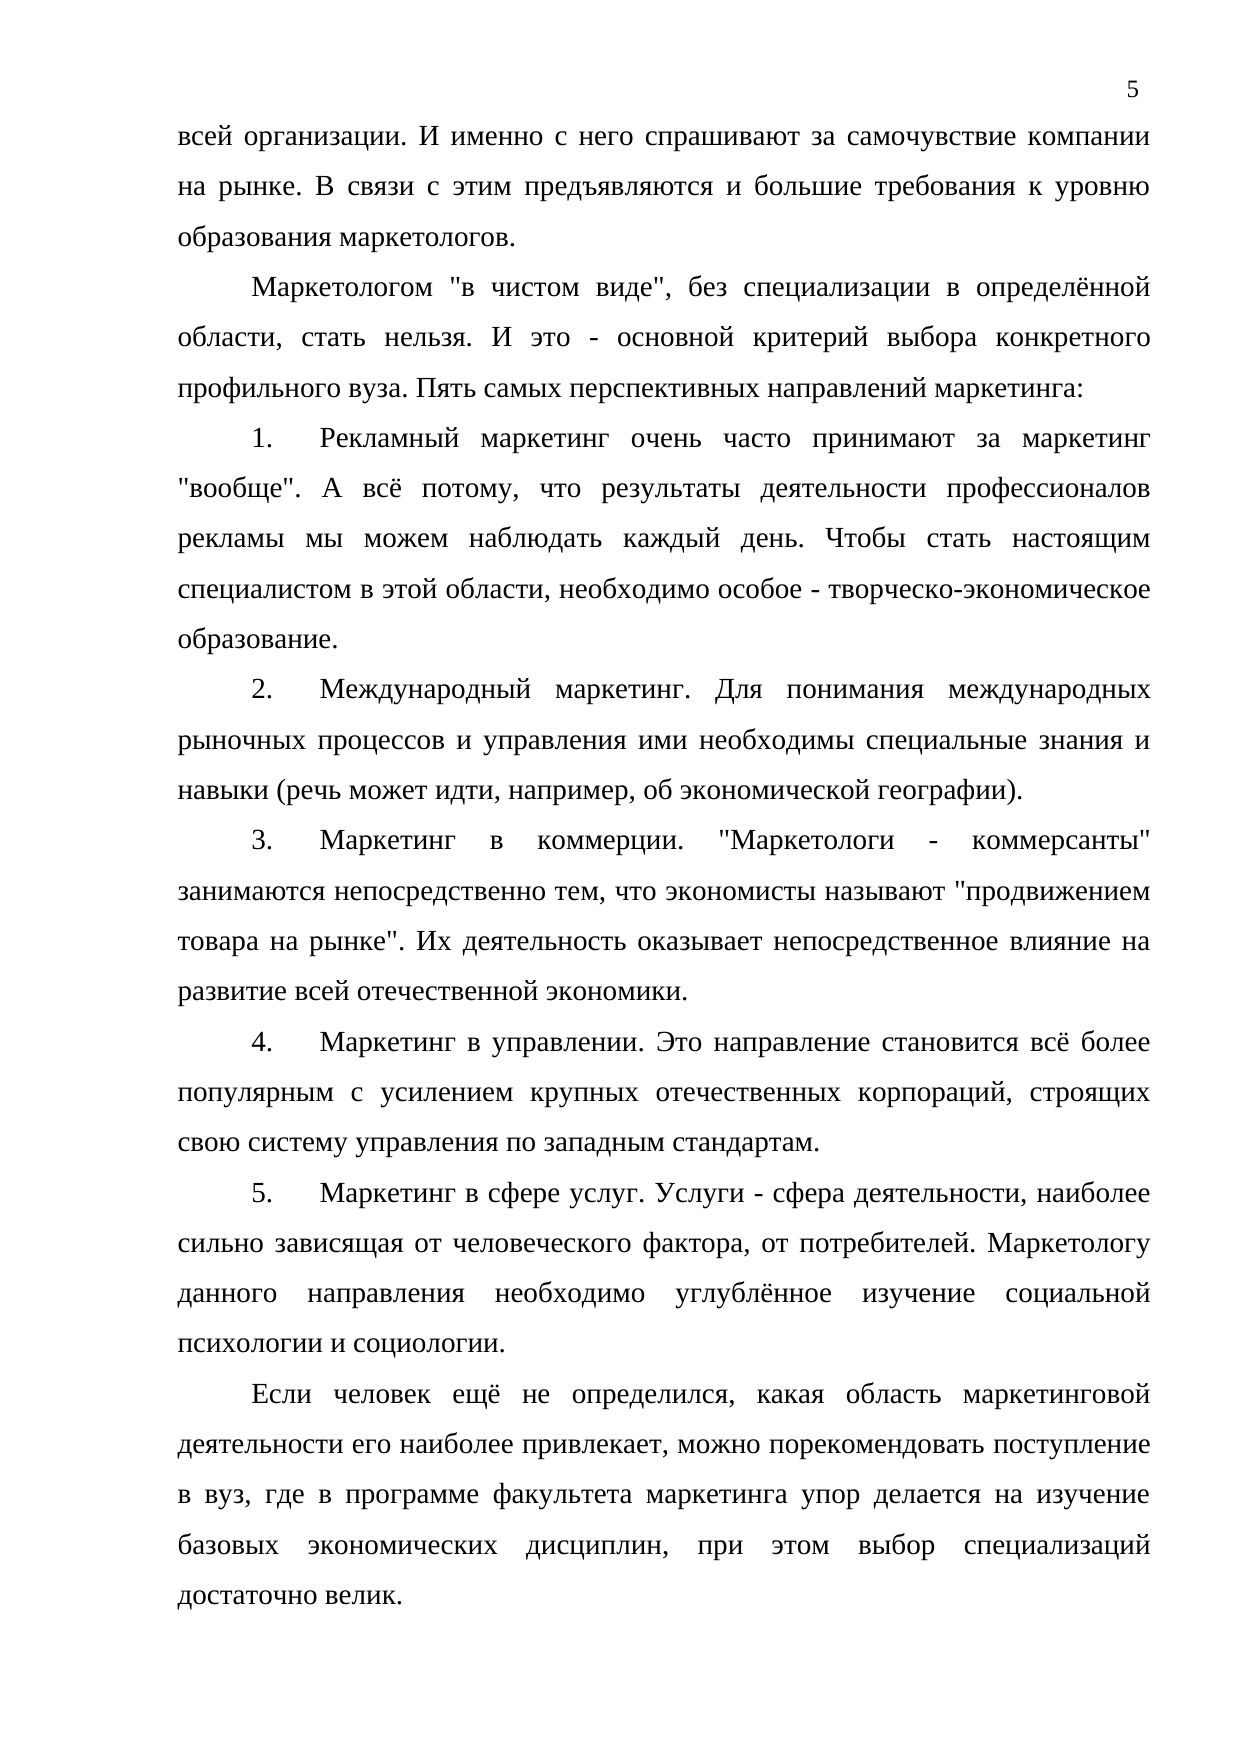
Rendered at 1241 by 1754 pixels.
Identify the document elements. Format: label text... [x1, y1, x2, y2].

list Маркетинг в коммерции. "Маркетологи - коммерсанты" занимаются непосредственно тем, что экономисты называют "продвижением товара на рынке". Их деятельность оказывает непосредственное влияние на развитие всей отечественной экономики. [177, 822, 1152, 1007]
text Маркетологом "в чистом виде", без специализации в определённой области, стать нельзя. И это - основной критерий выбора конкретного профильного вуза. Пять самых перспективных направлений маркетинга: [177, 269, 1152, 403]
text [177, 118, 1152, 252]
list Маркетинг в сфере услуг. Услуги - сфера деятельности, наиболее сильно зависящая от человеческого фактора, от потребителей. Маркетологу данного направления необходимо углублённое изучение социальной психологии и социологии. [177, 1175, 1152, 1359]
list Международный маркетинг. Для понимания международных рыночных процессов и управления ими необходимы специальные знания и навыки (речь может идти, например, об экономической географии). [177, 672, 1152, 806]
list Маркетинг в управлении. Это направление становится всё более популярным с усилением крупных отечественных корпораций, строящих свою систему управления по западным стандартам. [177, 1024, 1152, 1158]
text Если человек ещё не определился, какая область маркетинговой деятельности его наиболее привлекает, можно порекомендовать поступление в вуз, где в программе факультета маркетинга упор делается на изучение базовых экономических дисциплин, при этом выбор специализаций достаточно велик. [177, 1376, 1152, 1611]
list Рекламный маркетинг очень часто принимают за маркетинг "вообще". А всё потому, что результаты деятельности профессионалов рекламы мы можем наблюдать каждый день. Чтобы стать настоящим специалистом в этой области, необходимо особое - творческо-экономическое образование. [177, 420, 1152, 655]
